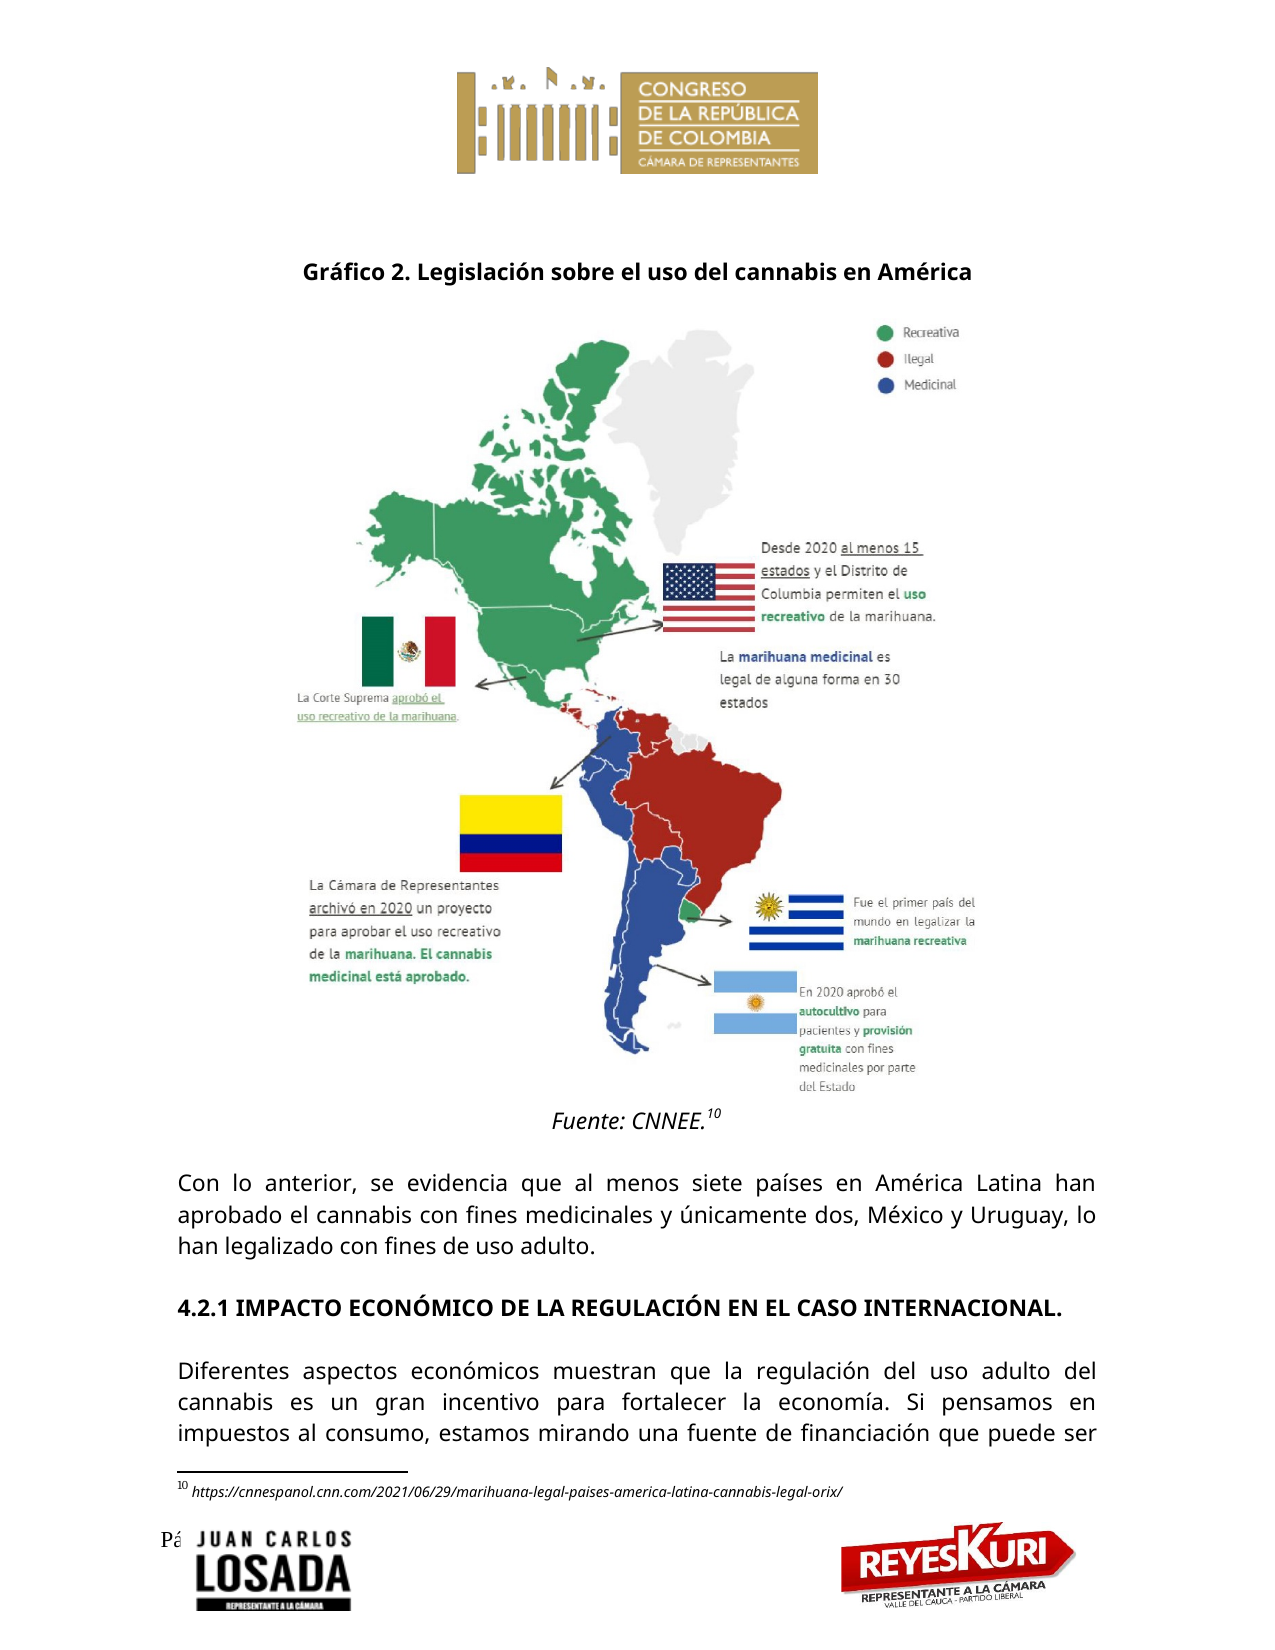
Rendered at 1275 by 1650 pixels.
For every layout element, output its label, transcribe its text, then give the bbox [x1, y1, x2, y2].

picture [180, 1522, 359, 1611]
text Gráfico 2. Legislación sobre el uso del cannabis en América [177, 256, 1098, 287]
text 4.2.1 IMPACTO ECONÓMICO DE LA REGULACIÓN EN EL CASO INTERNACIONAL. [177, 1292, 1098, 1324]
picture [288, 318, 987, 1105]
picture [457, 67, 818, 174]
text Fuente: CNNEE. [177, 1105, 1098, 1136]
text Con lo anterior, se evidencia que al menos siete países en América Latina han aprobado el cannabis con fines medicinales y únicamente dos, México y Uruguay, lo han legalizado con fines de uso adulto. [177, 1167, 1098, 1261]
picture [841, 1522, 1077, 1608]
